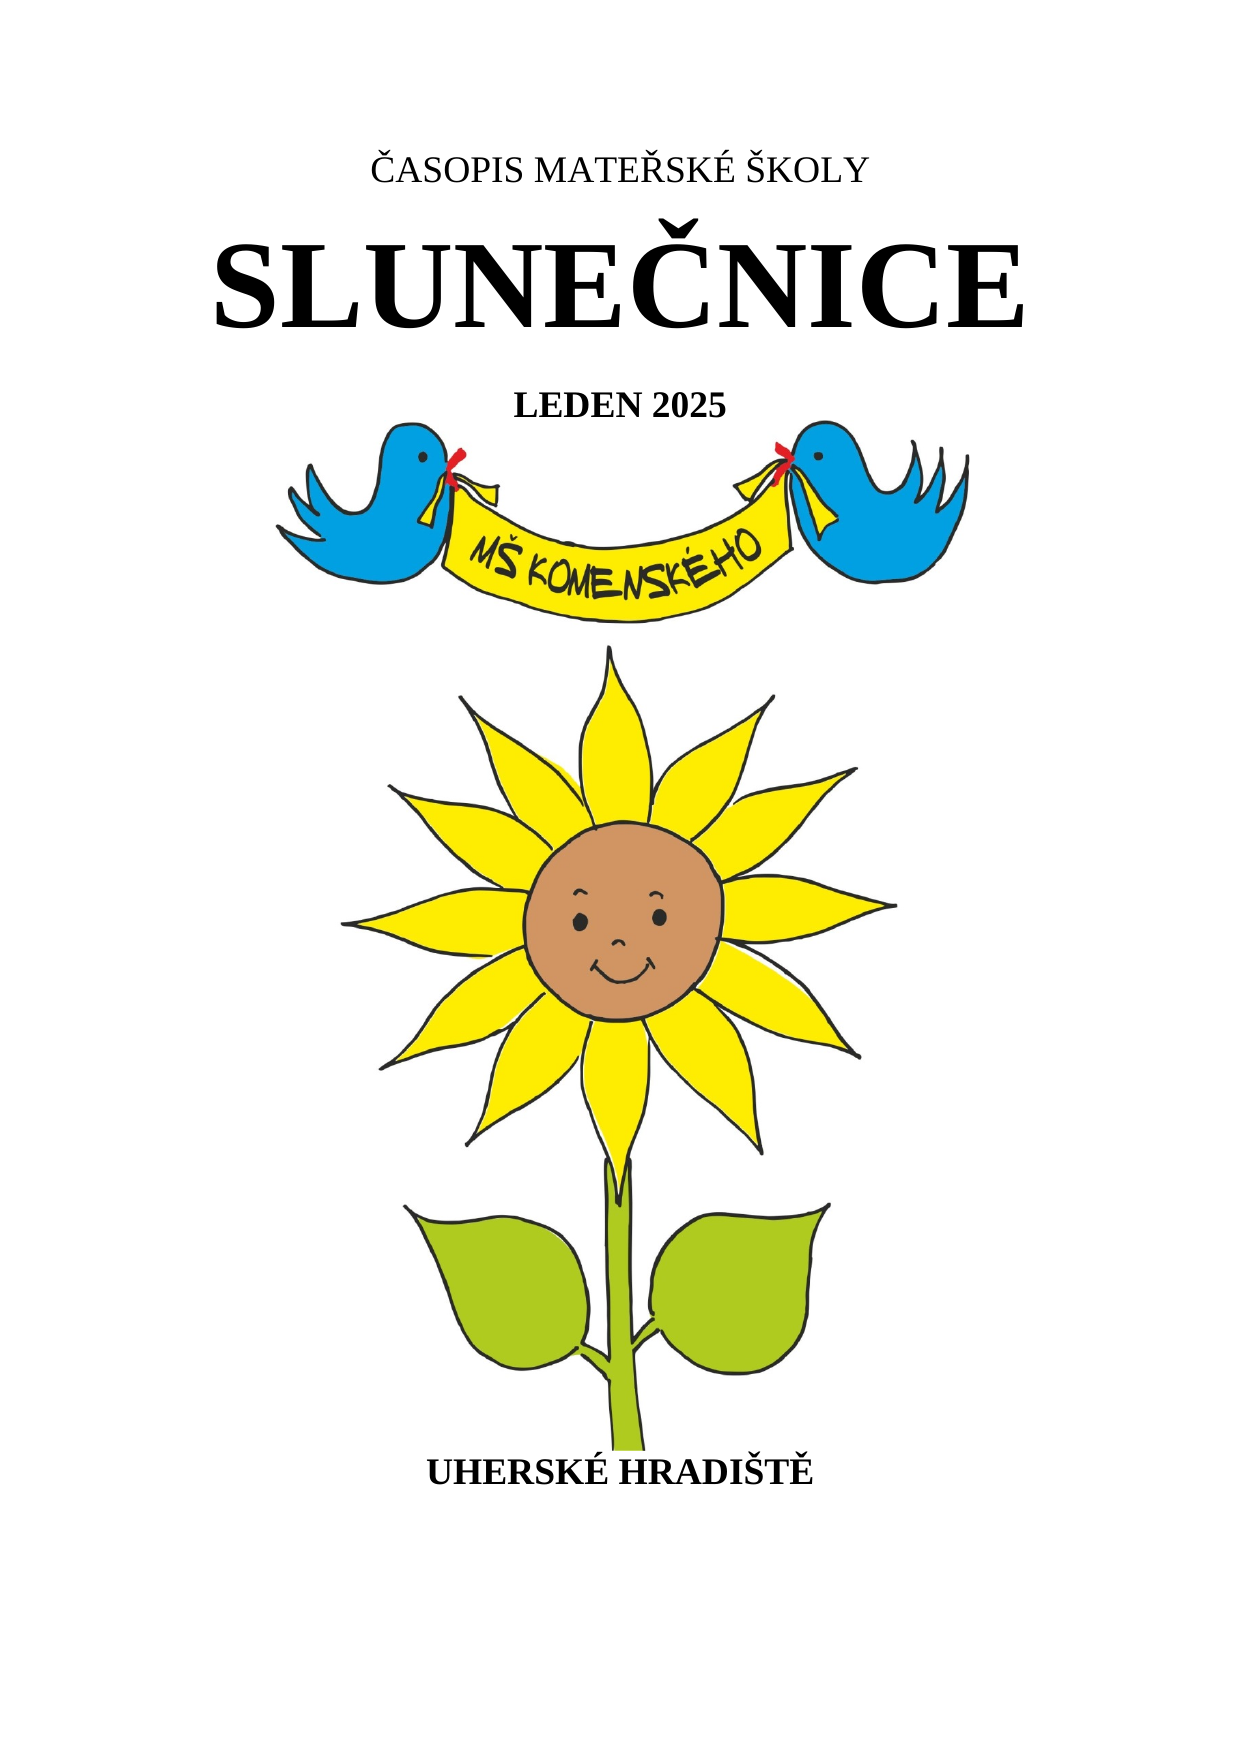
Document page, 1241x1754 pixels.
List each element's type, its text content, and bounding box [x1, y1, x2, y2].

picture [418, 451, 428, 463]
picture [814, 452, 823, 460]
text ČASOPIS MATEŘSKÉ ŠKOLY [148, 148, 1093, 191]
text UHERSKÉ HRADIŠTĚ [148, 1449, 1093, 1493]
text SLUNEČNICE [148, 211, 1093, 354]
picture [275, 426, 970, 1449]
text LEDEN 2025 [148, 383, 1093, 426]
